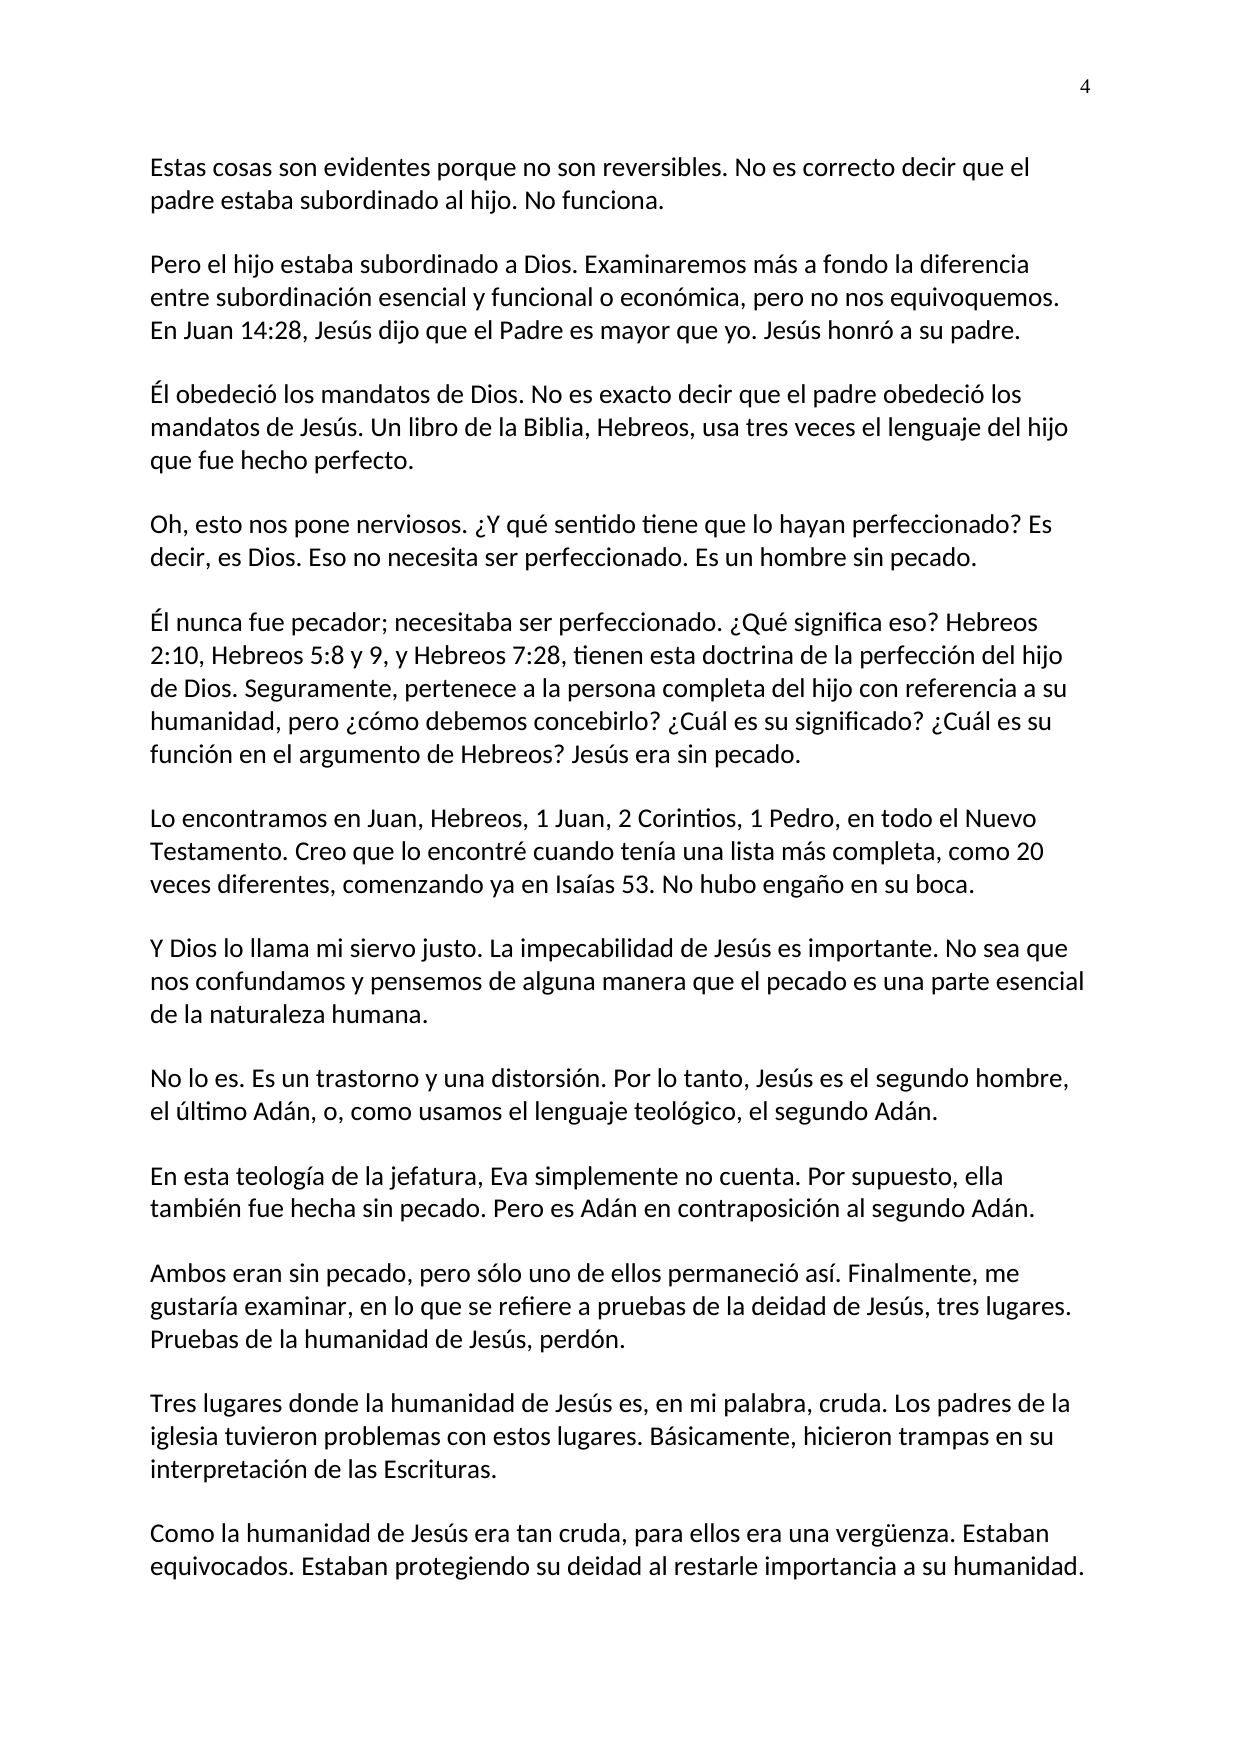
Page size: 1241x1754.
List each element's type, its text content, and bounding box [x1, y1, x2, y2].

text Tres lugares donde la humanidad de Jesús es, en mi palabra, cruda. Los padres de la iglesia tuvieron problemas con estos lugares. Básicamente, hicieron trampas en su interpretación de las Escrituras. [150, 1386, 1090, 1485]
text Él nunca fue pecador; necesitaba ser perfeccionado. ¿Qué significa eso? Hebreos 2:10, Hebreos 5:8 y 9, y Hebreos 7:28, tienen esta doctrina de la perfección del hijo de Dios. Seguramente, pertenece a la persona completa del hijo con referencia a su humanidad, pero ¿cómo debemos concebirlo? ¿Cuál es su significado? ¿Cuál es su función en el argumento de Hebreos? Jesús era sin pecado. [150, 605, 1090, 770]
text Él obedeció los mandatos de Dios. No es exacto decir que el padre obedeció los mandatos de Jesús. Un libro de la Biblia, Hebreos, usa tres veces el lenguaje del hijo que fue hecho perfecto. [150, 377, 1090, 476]
text Oh, esto nos pone nerviosos. ¿Y qué sentido tiene que lo hayan perfeccionado? Es decir, es Dios. Eso no necesita ser perfeccionado. Es un hombre sin pecado. [150, 508, 1090, 574]
text Lo encontramos en Juan, Hebreos, 1 Juan, 2 Corintios, 1 Pedro, en todo el Nuevo Testamento. Creo que lo encontré cuando tenía una lista más completa, como 20 veces diferentes, comenzando ya en Isaías 53. No hubo engaño en su boca. [150, 801, 1090, 900]
text Pero el hijo estaba subordinado a Dios. Examinaremos más a fondo la diferencia entre subordinación esencial y funcional o económica, pero no nos equivoquemos. En Juan 14:28, Jesús dijo que el Padre es mayor que yo. Jesús honró a su padre. [150, 247, 1090, 346]
text Estas cosas son evidentes porque no son reversibles. No es correcto decir que el padre estaba subordinado al hijo. No funciona. [150, 150, 1090, 216]
text Ambos eran sin pecado, pero sólo uno de ellos permaneció así. Finalmente, me gustaría examinar, en lo que se refiere a pruebas de la deidad de Jesús, tres lugares. Pruebas de la humanidad de Jesús, perdón. [150, 1256, 1090, 1355]
text En esta teología de la jefatura, Eva simplemente no cuenta. Por supuesto, ella también fue hecha sin pecado. Pero es Adán en contraposición al segundo Adán. [150, 1159, 1090, 1225]
text No lo es. Es un trastorno y una distorsión. Por lo tanto, Jesús es el segundo hombre, el último Adán, o, como usamos el lenguaje teológico, el segundo Adán. [150, 1061, 1090, 1127]
text Como la humanidad de Jesús era tan cruda, para ellos era una vergüenza. Estaban equivocados. Estaban protegiendo su deidad al restarle importancia a su humanidad. [150, 1516, 1090, 1582]
text Y Dios lo llama mi siervo justo. La impecabilidad de Jesús es importante. No sea que nos confundamos y pensemos de alguna manera que el pecado es una parte esencial de la naturaleza humana. [150, 931, 1090, 1030]
